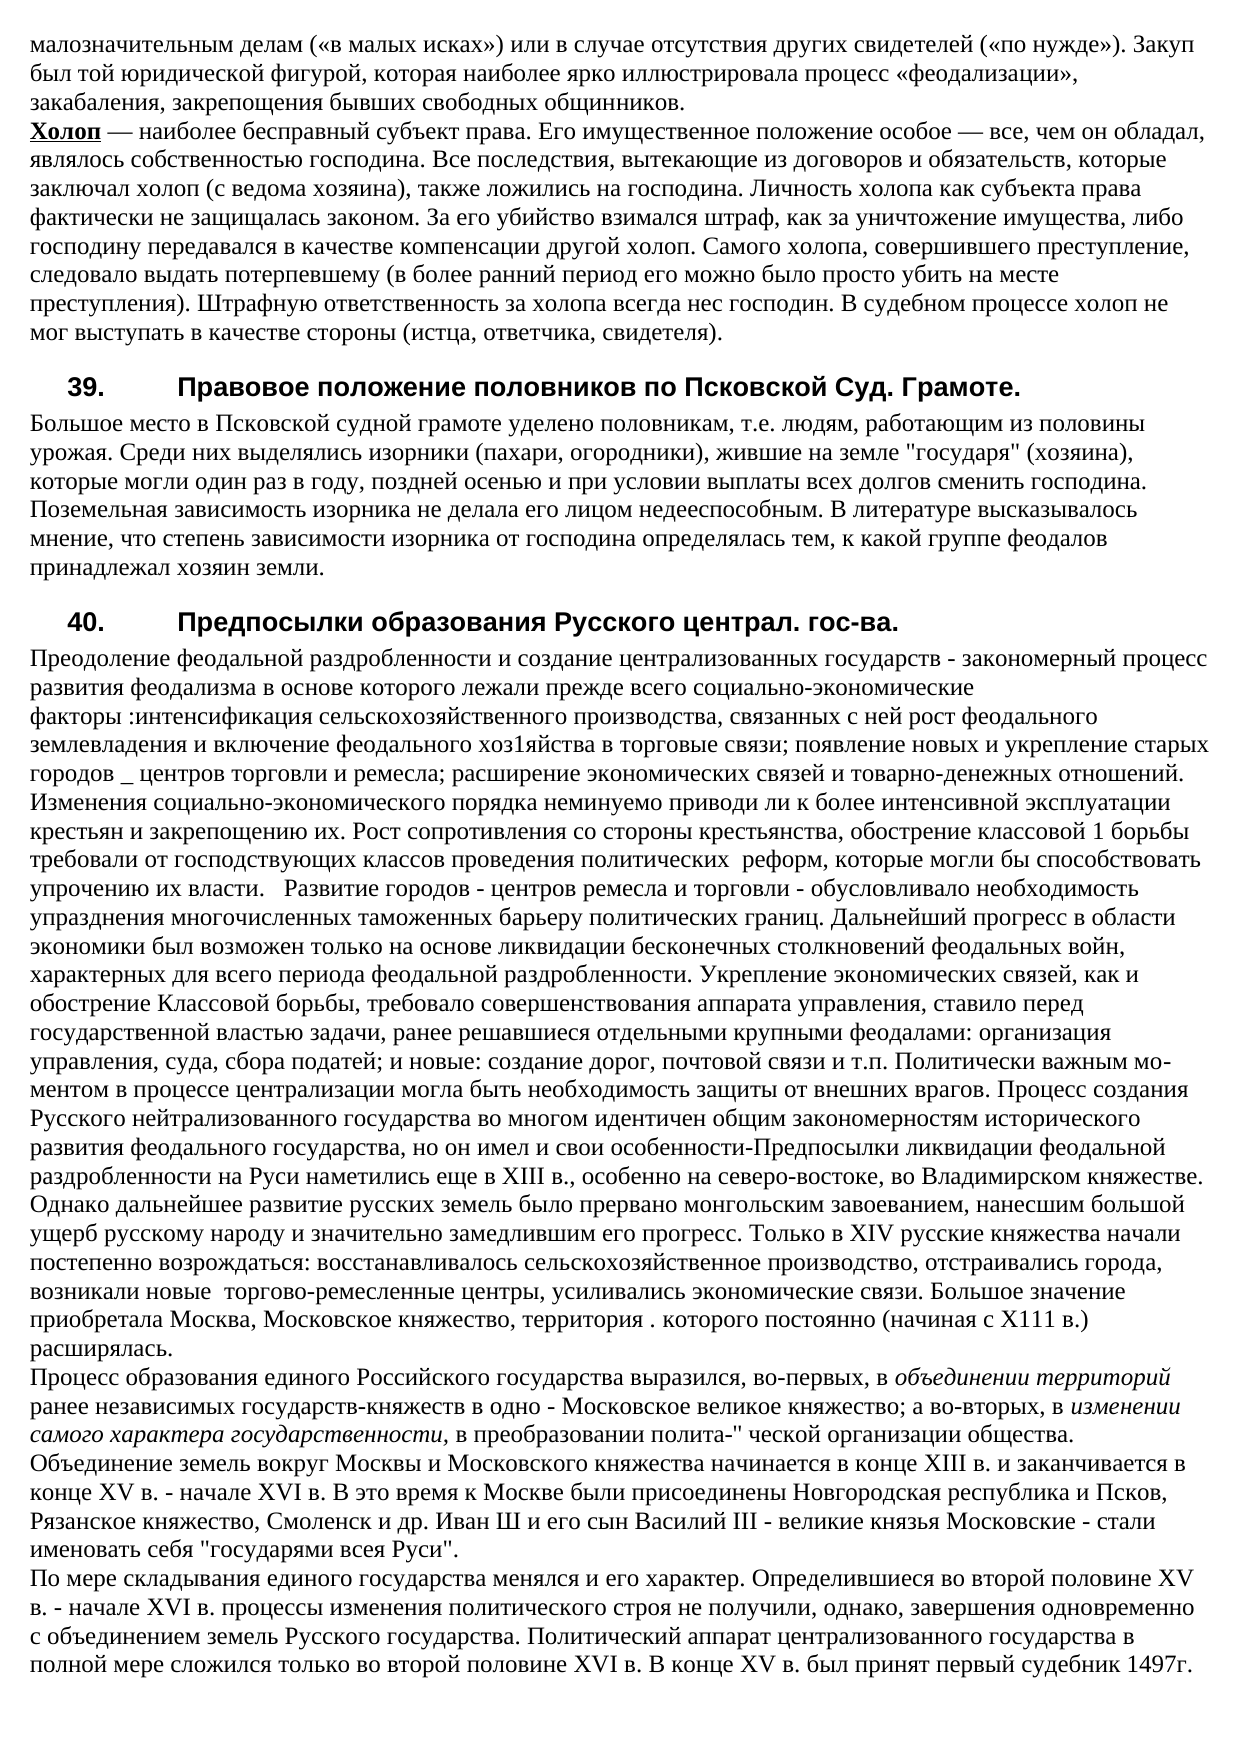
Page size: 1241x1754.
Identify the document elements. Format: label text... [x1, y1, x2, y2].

text Объединение земель вокруг Москвы и Московского княжества начинается в конце XIII в. и заканчивается в конце XV в. - начале XVI в. В это время к Москве были присоединены Новгородская республика и Псков, Рязанское княжество, Смоленск и др. Иван Ш и его сын Василий III - великие князья Московские - стали именовать себя "государями всея Руси". [29, 1448, 1211, 1563]
text Большое место в Псковской судной грамоте уделено половникам, т.е. людям, работающим из половины урожая. Среди них выделялись изорники (пахари, огородники), жившие на земле "государя" (хозяина), которые могли один раз в году, поздней осенью и при условии выплаты всех долгов сменить господина. Поземельная зависимость изорника не делала его лицом недееспособным. В литературе высказывалось мнение, что степень зависимости изорника от господина определялась тем, к какой группе феодалов принадлежал хозяин земли. [29, 408, 1211, 581]
text Холоп — наиболее бесправный субъект права. Его имущественное положение особое — все, чем он обладал, являлось собственностью господина. Все последствия, вытекающие из договоров и обязательств, которые заключал холоп (с ведома хозяина), также ложились на господина. Личность холопа как субъекта права фактически не защищалась законом. За его убийство взимался штраф, как за уничтожение имущества, либо господину передавался в качестве компенсации другой холоп. Самого холопа, совершившего преступление, следовало выдать потерпевшему (в более ранний период его можно было просто убить на месте преступления). Штрафную ответственность за холопа всегда нес господин. В судебном процессе холоп не мог выступать в качестве стороны (истца, ответчика, свидетеля). [29, 116, 1211, 346]
text Преодоление феодальной раздробленности и создание централизованных государств - закономерный процесс развития феодализма в основе которого лежали прежде всего социально-экономические факторы :интенсификация сельскохозяйственного производства, связанных с ней рост феодального землевладения и включение феодального хоз1яйства в торговые связи; появление новых и укрепление старых городов _ центров торговли и ремесла; расширение экономических связей и товарно-денежных отношений. [29, 643, 1211, 787]
text Изменения социально-экономического порядка неминуемо приводи ли к более интенсивной эксплуатации крестьян и закрепощению их. Рост сопротивления со стороны крестьянства, обострение классовой 1 борьбы требовали от господствующих классов проведения политических реформ, которые могли бы способствовать упрочению их власти. Развитие городов - центров ремесла и торговли - обусловливало необходимость упразднения многочисленных таможенных барьеру политических границ. Дальнейший прогресс в области экономики был возможен только на основе ликвидации бесконечных столкновений феодальных войн, характерных для всего периода феодальной раздробленности. Укрепление экономических связей, как и обострение Классовой борьбы, требовало совершенствования аппарата управления, ставило перед государственной властью задачи, ранее решавшиеся отдельными крупными феодалами: организация управления, суда, сбора податей; и новые: создание дорог, почтовой связи и т.п. Политически важным моментом в процессе централизации могла быть необходимость защиты от внешних врагов. Процесс создания Русского нейтрализованного государства во многом идентичен общим закономерностям исторического развития феодального государства, но он имел и свои особенности-Предпосылки ликвидации феодальной раздробленности на Руси наметились еще в XIII в., особенно на северо-востоке, во Владимирском княжестве. Однако дальнейшее развитие русских земель было прервано монгольским завоеванием, нанесшим большой ущерб русскому народу и значительно замедлившим его прогресс. Только в XIV русские княжества начали постепенно возрождаться: восстанавливалось сельскохозяйственное производство, отстраивались города, возникали новые торгово-ремесленные центры, усиливались экономические связи. Большое значение приобретала Москва, Московское княжество, территория . которого постоянно (начиная с Х111 в.) расширялась. [29, 787, 1211, 1362]
subtitle Правовое положение половников по Псковской Суд. Грамоте. [67, 371, 1211, 402]
subtitle Предпосылки образования Русского централ. гос-ва. [67, 606, 1211, 637]
text Процесс образования единого Российского государства выразился, во-первых, в объединении территорий ранее независимых государств-княжеств в одно - Московское великое княжество; а во-вторых, в изменении самого характера государственности, в преобразовании полита-'' ческой организации общества. [29, 1362, 1211, 1448]
text По мере складывания единого государства менялся и его характер. Определившиеся во второй половине XV в. - начале XVI в. процессы изменения политического строя не получили, однако, завершения одновременно с объединением земель Русского государства. Политический аппарат централизованного государства в полной мере сложился только во второй половине XVI в. В конце XV в. был принят первый судебник 1497г. [29, 1563, 1211, 1678]
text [29, 29, 1211, 116]
